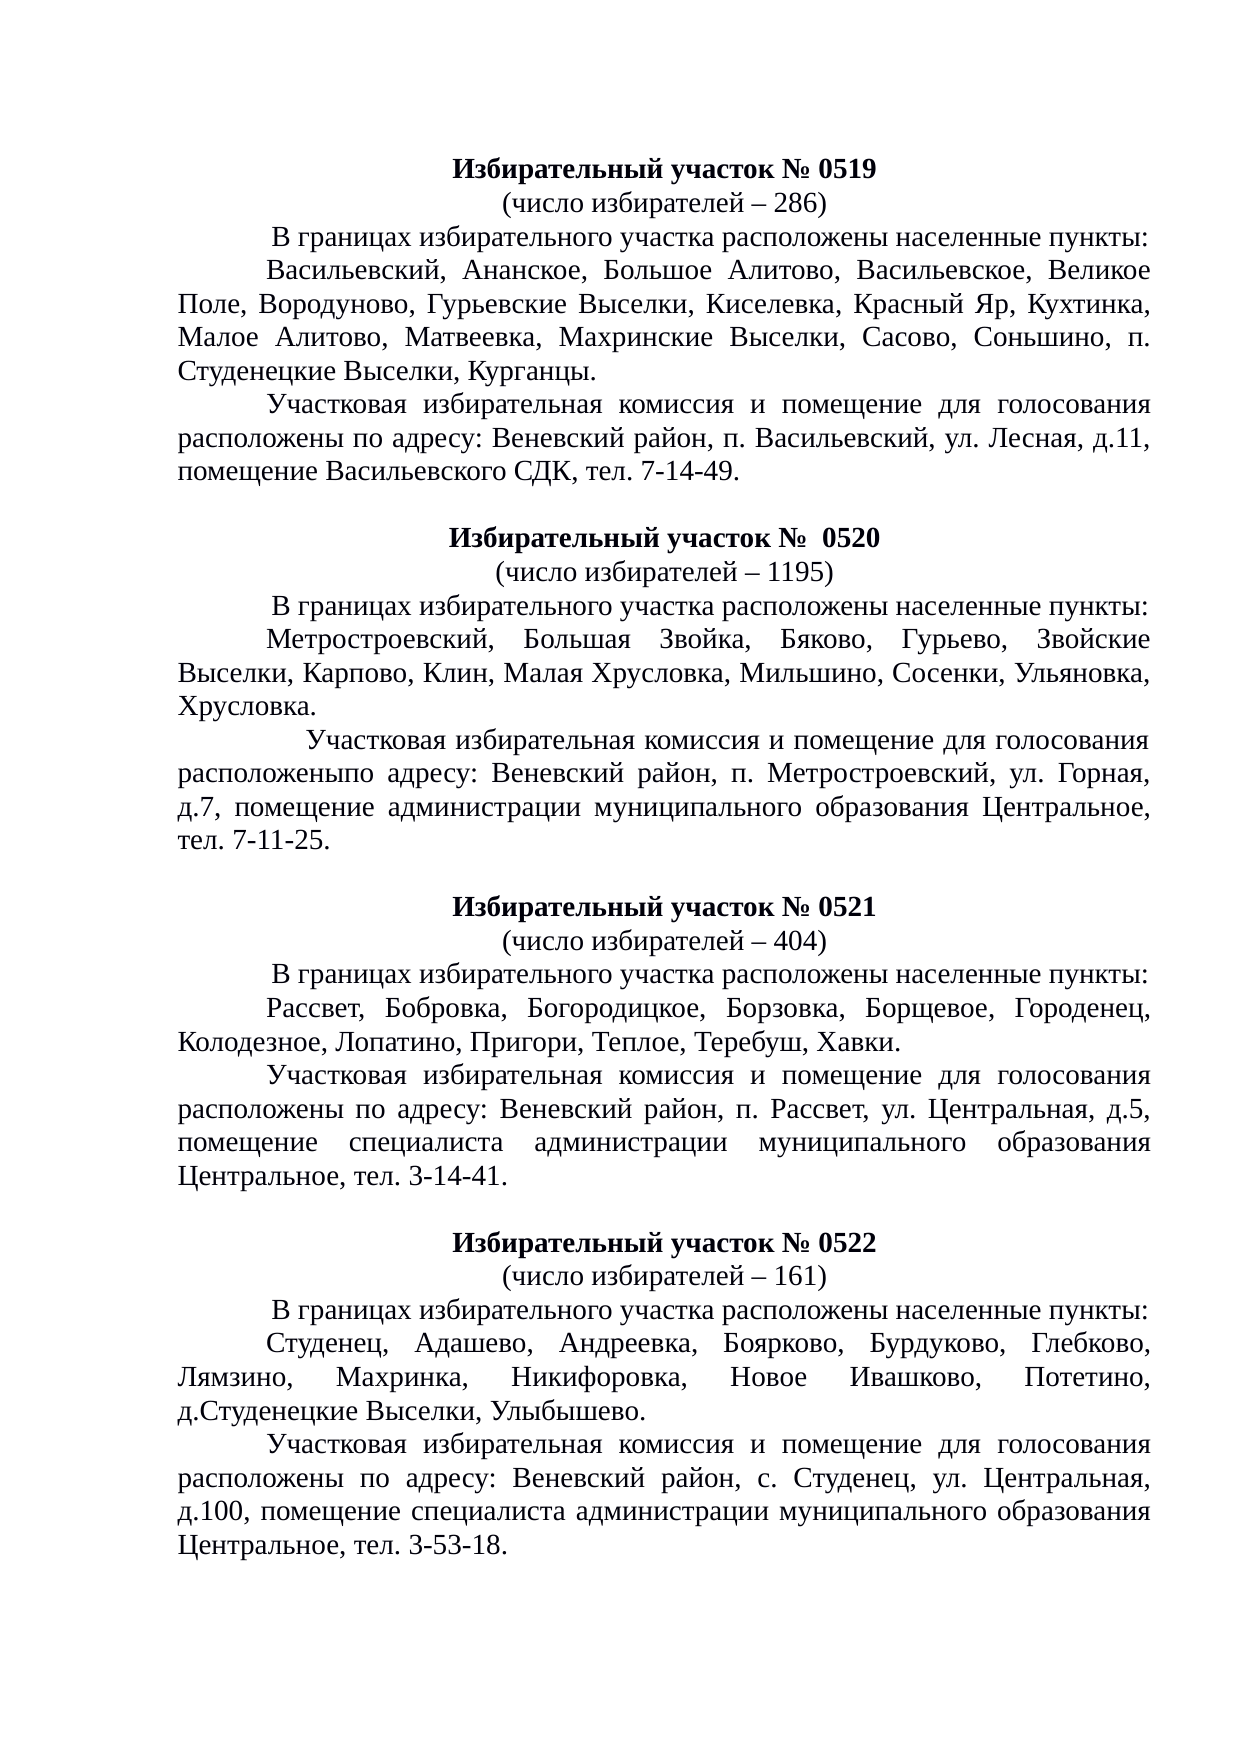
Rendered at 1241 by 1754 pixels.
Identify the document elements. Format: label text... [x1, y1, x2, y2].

text Участковая избирательная комиссия и помещение для голосования расположены по адресу: Веневский район, п. Рассвет, ул. Центральная, д.5, помещение специалиста администрации муниципального образования Центральное, тел. 3-14-41. [177, 1057, 1152, 1191]
text Избирательный участок № 0519 [177, 152, 1152, 185]
text Метростроевский, Большая Звойка, Бяково, Гурьево, Звойские Выселки, Карпово, Клин, Малая Хрусловка, Мильшино, Сосенки, Ульяновка, Хрусловка. [177, 621, 1152, 722]
text (число избирателей – 404) [177, 923, 1152, 957]
text Васильевский, Ананское, Большое Алитово, Васильевское, Великое Поле, Вородуново, Гурьевские Выселки, Киселевка, Красный Яр, Кухтинка, Малое Алитово, Матвеевка, Махринские Выселки, Сасово, Соньшино, п. Студенецкие Выселки, Курганцы. [177, 252, 1152, 386]
text Избирательный участок № 0522 [177, 1225, 1152, 1258]
text Участковая избирательная комиссия и помещение для голосования расположеныпо адресу: Веневский район, п. Метростроевский, ул. Горная, д.7, помещение администрации муниципального образования Центральное, тел. 7-11-25. [177, 722, 1152, 856]
text (число избирателей – 1195) [177, 554, 1152, 588]
text Избирательный участок № 0521 [177, 889, 1152, 923]
text В границах избирательного участка расположены населенные пункты: [177, 1292, 1152, 1326]
text Участковая избирательная комиссия и помещение для голосования расположены по адресу: Веневский район, п. Васильевский, ул. Лесная, д.11, помещение Васильевского СДК, тел. 7-14-49. [177, 386, 1152, 487]
text Студенец, Адашево, Андреевка, Боярково, Бурдуково, Глебково, Лямзино, Махринка, Никифоровка, Новое Ивашково, Потетино, д.Студенецкие Выселки, Улыбышево. [177, 1326, 1152, 1426]
text (число избирателей – 161) [177, 1258, 1152, 1292]
text Участковая избирательная комиссия и помещение для голосования расположены по адресу: Веневский район, с. Студенец, ул. Центральная, д.100, помещение специалиста администрации муниципального образования Центральное, тел. 3-53-18. [177, 1426, 1152, 1560]
text В границах избирательного участка расположены населенные пункты: [177, 588, 1152, 621]
text В границах избирательного участка расположены населенные пункты: [177, 957, 1152, 990]
text В границах избирательного участка расположены населенные пункты: [177, 219, 1152, 252]
text Избирательный участок № 0520 [177, 521, 1152, 554]
text Рассвет, Бобровка, Богородицкое, Борзовка, Борщевое, Городенец, Колодезное, Лопатино, Пригори, Теплое, Теребуш, Хавки. [177, 990, 1152, 1057]
text (число избирателей – 286) [177, 185, 1152, 219]
